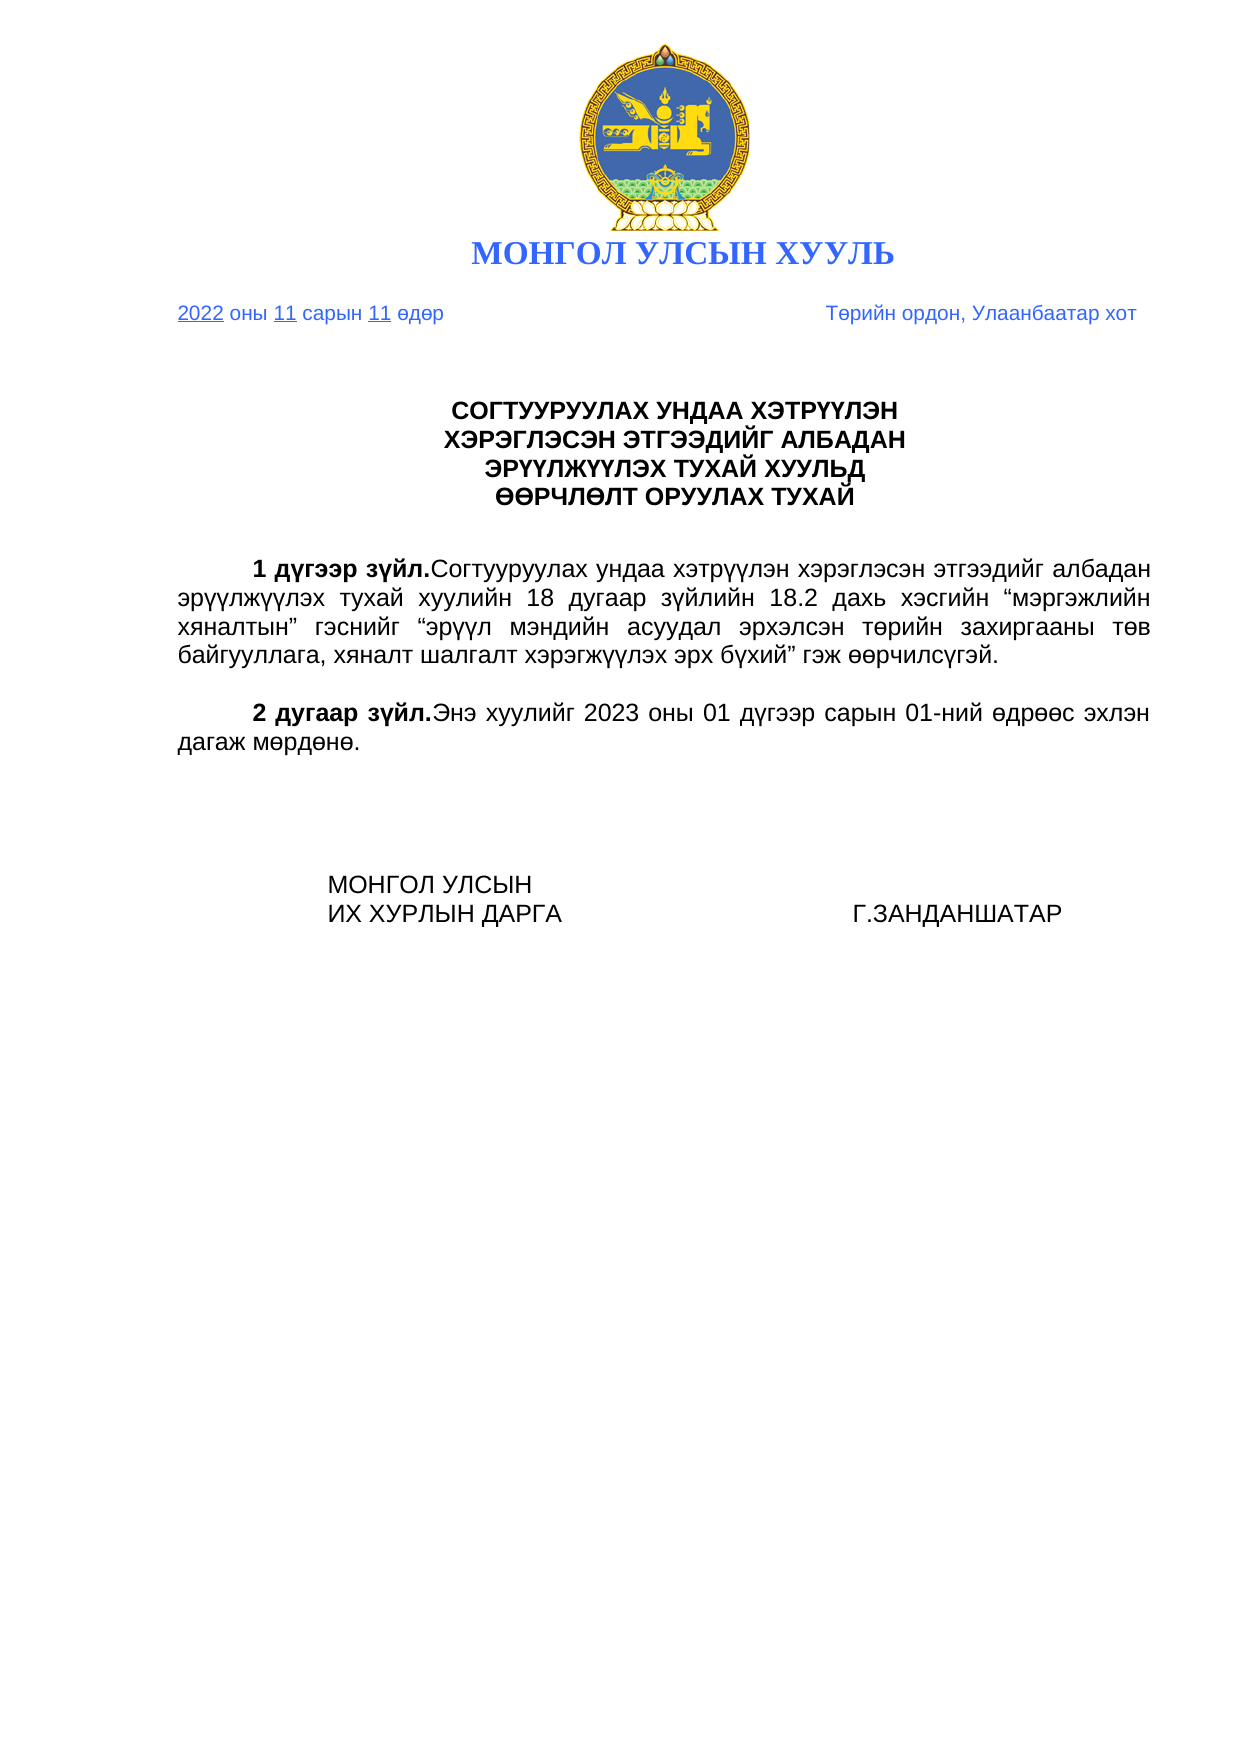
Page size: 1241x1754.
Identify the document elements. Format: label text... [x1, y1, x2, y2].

picture [579, 43, 750, 231]
text 2022 оны 11 сарын 11 өдөр Төрийн ордон, Улаанбаатар хот [177, 300, 1152, 324]
title МОНГОЛ УЛСЫН ХУУЛЬ [177, 233, 1189, 272]
subtitle ЭРҮҮЛЖҮҮЛЭХ ТУХАЙ ХУУЛЬД [177, 454, 1152, 482]
subtitle СОГТУУРУУЛАХ УНДАА ХЭТРҮҮЛЭН [177, 396, 1152, 425]
subtitle ӨӨРЧЛӨЛТ ОРУУЛАХ ТУХАЙ [177, 482, 1152, 511]
subtitle ХЭРЭГЛЭСЭН ЭТГЭЭДИЙГ АЛБАДАН [177, 425, 1152, 454]
text ИХ ХУРЛЫН ДАРГА Г.ЗАНДАНШАТАР [177, 899, 1152, 928]
text 2 дугаар зүйл.Энэ хуулийг 2023 оны 01 дүгээр сарын 01-ний өдрөөс эхлэн дагаж мөрдөнө. [177, 698, 1152, 756]
text МОНГОЛ УЛСЫН [177, 871, 1152, 899]
text 1 дүгээр зүйл.Согтууруулах ундаа хэтрүүлэн хэрэглэсэн этгээдийг албадан эрүүлжүүлэх тухай хуулийн 18 дугаар зүйлийн 18.2 дахь хэсгийн “мэргэжлийн хяналтын” гэснийг “эрүүл мэндийн асуудал эрхэлсэн төрийн захиргааны төв байгууллага, хяналт шалгалт хэрэгжүүлэх эрх бүхий” гэж өөрчилсүгэй. [177, 554, 1152, 669]
